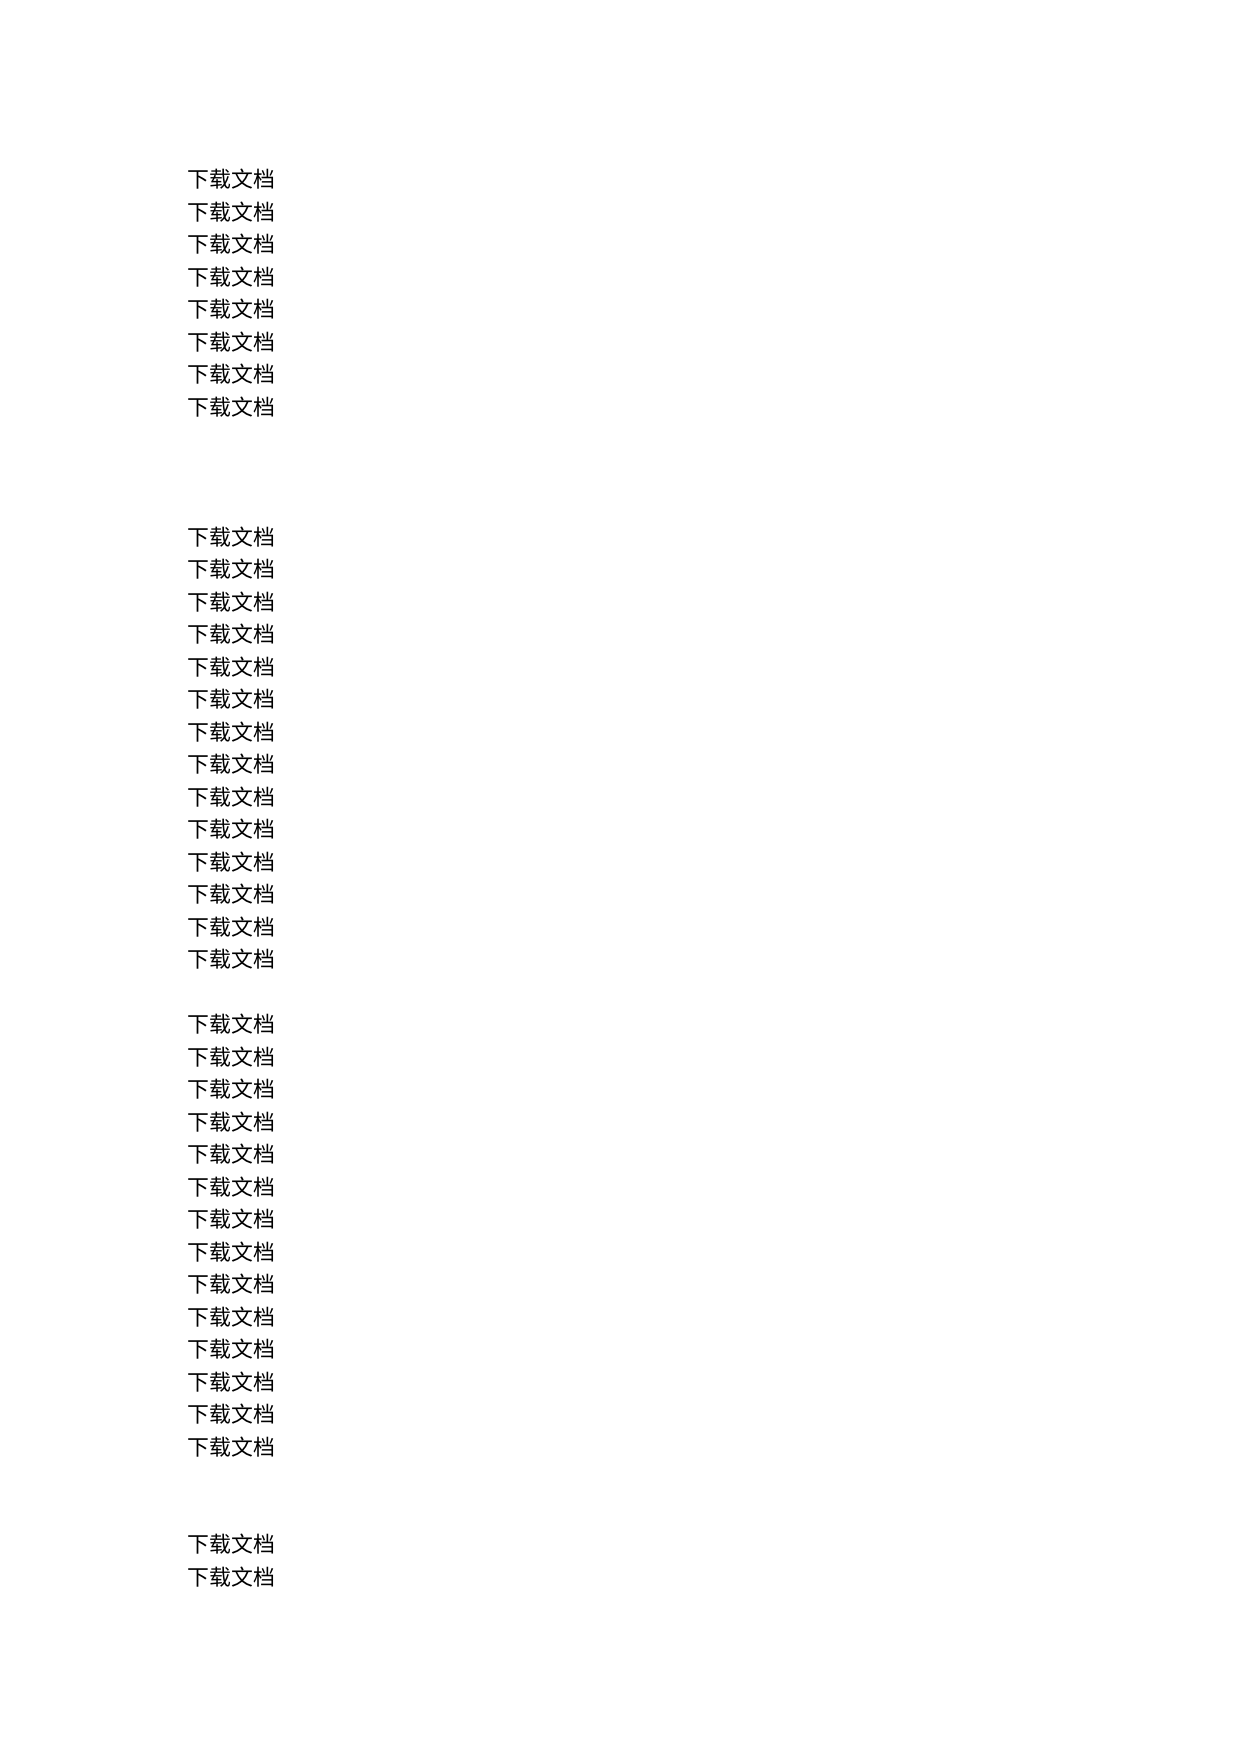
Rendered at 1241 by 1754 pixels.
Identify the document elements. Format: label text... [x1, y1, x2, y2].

text 下载文档 [187, 747, 1053, 779]
text 下载文档 [187, 1364, 1053, 1397]
text 下载文档 [187, 617, 1053, 649]
text 下载文档 [187, 1007, 1053, 1039]
text 下载文档 [187, 389, 1053, 422]
text 下载文档 [187, 1559, 1053, 1592]
text 下载文档 [187, 227, 1053, 259]
text 下载文档 [187, 1039, 1053, 1072]
text 下载文档 [187, 1429, 1053, 1462]
text 下载文档 [187, 1169, 1053, 1202]
text 下载文档 [187, 1397, 1053, 1429]
text 下载文档 [187, 1104, 1053, 1137]
text 下载文档 [187, 1332, 1053, 1364]
text 下载文档 [187, 812, 1053, 844]
text 下载文档 [187, 844, 1053, 877]
text 下载文档 [187, 942, 1053, 974]
text 下载文档 [187, 194, 1053, 227]
text 下载文档 [187, 584, 1053, 617]
text 下载文档 [187, 1267, 1053, 1299]
text 下载文档 [187, 292, 1053, 324]
text 下载文档 [187, 1527, 1053, 1559]
text 下载文档 [187, 324, 1053, 357]
text 下载文档 [187, 1072, 1053, 1104]
text 下载文档 [187, 552, 1053, 584]
text 下载文档 [187, 1234, 1053, 1267]
text 下载文档 [187, 1299, 1053, 1332]
text 下载文档 [187, 649, 1053, 682]
text 下载文档 [187, 779, 1053, 812]
text 下载文档 [187, 682, 1053, 714]
text 下载文档 [187, 1202, 1053, 1234]
text 下载文档 [187, 162, 1053, 194]
text 下载文档 [187, 877, 1053, 909]
text 下载文档 [187, 519, 1053, 552]
text 下载文档 [187, 357, 1053, 389]
text 下载文档 [187, 259, 1053, 292]
text 下载文档 [187, 1137, 1053, 1169]
text 下载文档 [187, 909, 1053, 942]
text 下载文档 [187, 714, 1053, 747]
